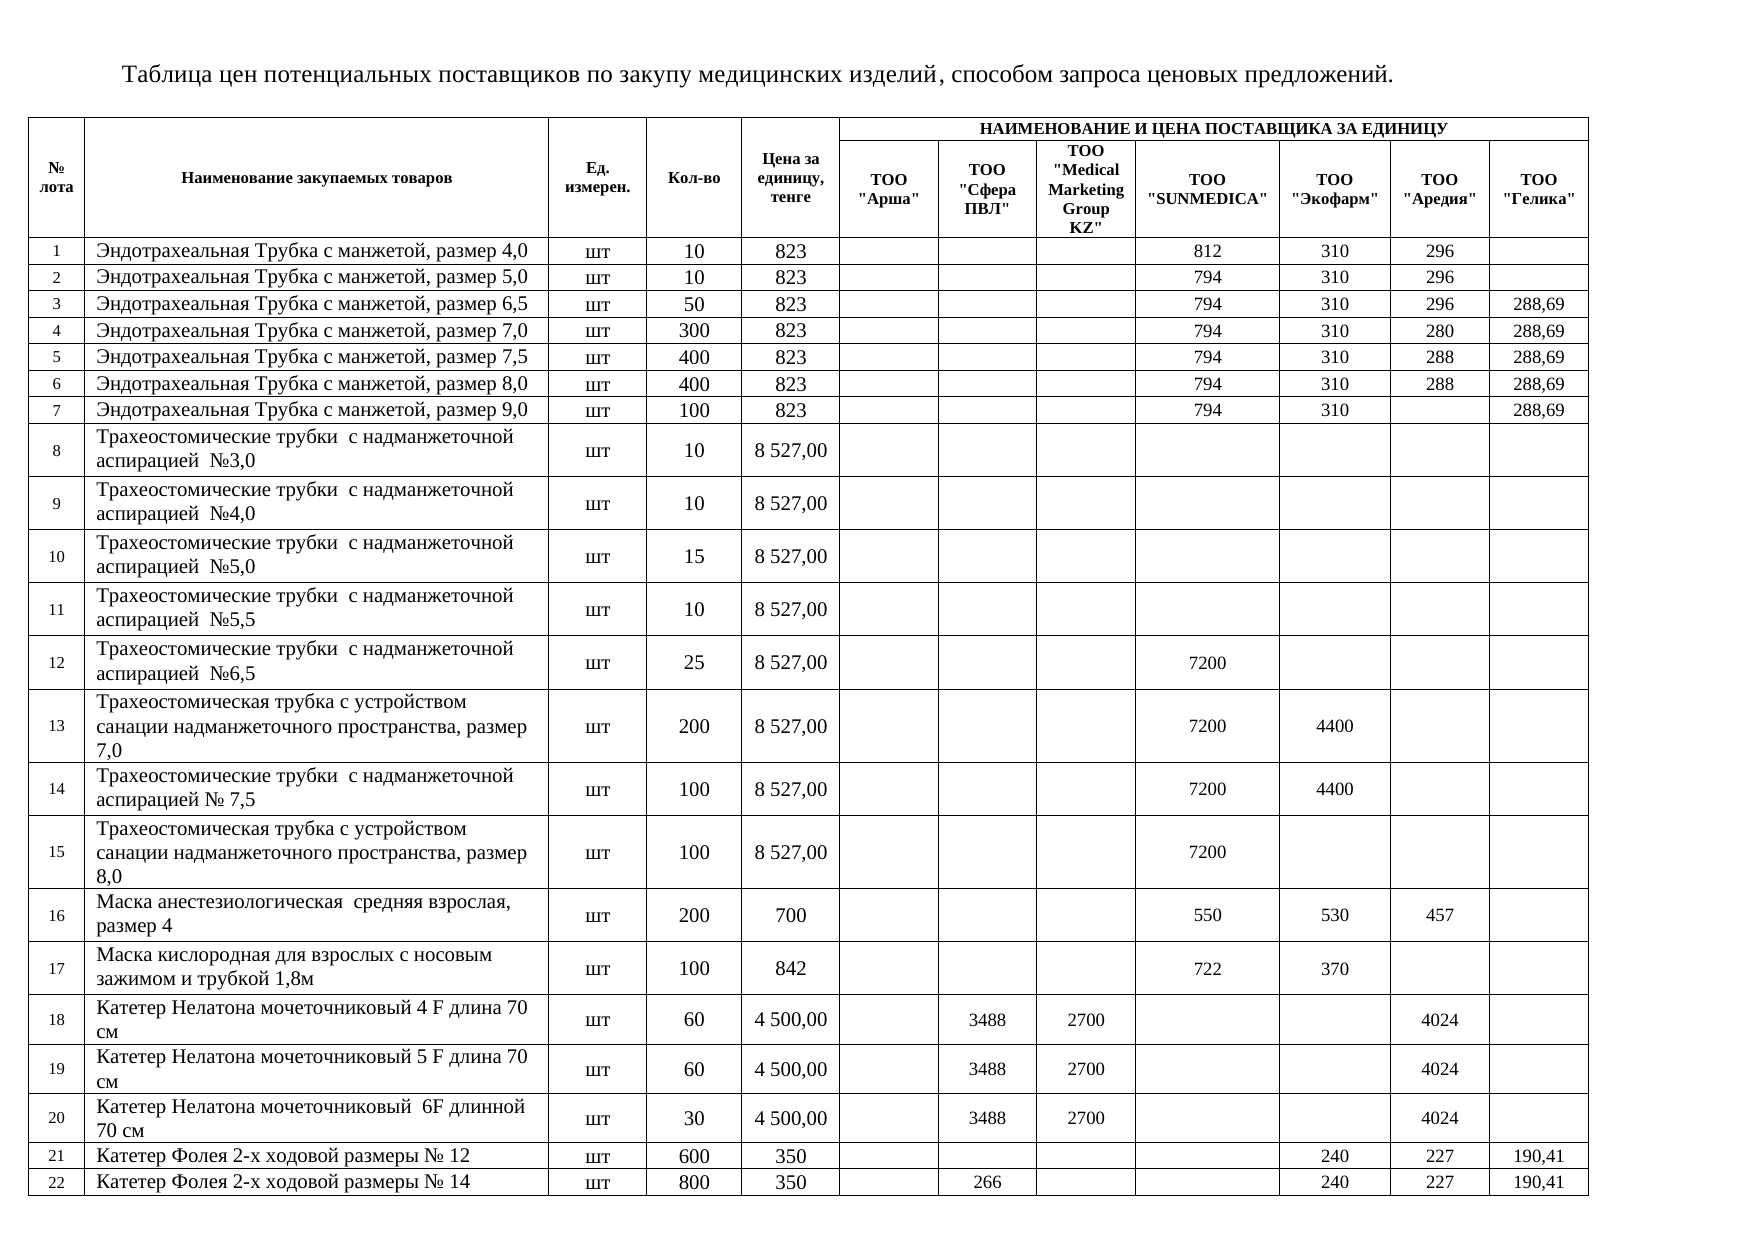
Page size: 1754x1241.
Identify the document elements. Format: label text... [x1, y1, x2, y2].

table_cell ТОО "SUNMEDICA" [1136, 141, 1279, 237]
table_cell ТОО "Medical Marketing Group KZ" [1037, 141, 1135, 237]
table_cell 8 527,00 [742, 816, 839, 888]
table_cell 18 [29, 995, 84, 1043]
table_cell 8 527,00 [742, 763, 839, 815]
table_cell 30 [647, 1094, 741, 1142]
table_cell 310 [1280, 344, 1390, 370]
table_cell [840, 1143, 938, 1168]
table_cell 823 [742, 344, 839, 370]
table_cell [1280, 1045, 1390, 1093]
table_cell [840, 424, 938, 476]
table_cell 5 [29, 344, 84, 370]
table_cell 823 [742, 397, 839, 423]
table_cell 400 [647, 371, 741, 396]
table_cell 350 [742, 1169, 839, 1195]
table_cell [939, 530, 1036, 582]
table_cell шт [549, 995, 646, 1043]
table_cell [939, 344, 1036, 370]
table_cell [1490, 636, 1588, 688]
table_cell 19 [29, 1045, 84, 1093]
table_cell 10 [647, 477, 741, 529]
table_cell 794 [1136, 371, 1279, 396]
table_cell 20 [29, 1094, 84, 1142]
table_cell [1037, 690, 1135, 762]
table_cell [1037, 816, 1135, 888]
table_cell Катетер Фолея 2-х ходовой размеры № 12 [85, 1143, 548, 1168]
table_cell 100 [647, 397, 741, 423]
table_cell шт [549, 397, 646, 423]
table_cell [1037, 530, 1135, 582]
table_cell шт [549, 690, 646, 762]
table_cell 4024 [1391, 995, 1489, 1043]
table_cell 823 [742, 238, 839, 263]
table_cell [840, 344, 938, 370]
table_cell [840, 397, 938, 423]
table_cell [840, 995, 938, 1043]
table_cell 350 [742, 1143, 839, 1168]
table_cell [1037, 318, 1135, 343]
table_cell 9 [29, 477, 84, 529]
table_cell 457 [1391, 889, 1489, 941]
table_cell [1136, 1143, 1279, 1168]
table_cell [1037, 371, 1135, 396]
table_header Ед. измерен. [549, 118, 646, 237]
table_cell 8 527,00 [742, 583, 839, 635]
table_cell Эндотрахеальная Трубка с манжетой, размер 4,0 [85, 238, 548, 263]
table_cell 300 [647, 318, 741, 343]
table_cell 794 [1136, 291, 1279, 317]
table_cell Эндотрахеальная Трубка с манжетой, размер 9,0 [85, 397, 548, 423]
table_cell 288,69 [1490, 344, 1588, 370]
table_cell Трахеостомические трубки с надманжеточной аспирацией №5,0 [85, 530, 548, 582]
table_cell [1490, 530, 1588, 582]
table_cell Катетер Нелатона мочеточниковый 6F длинной 70 см [85, 1094, 548, 1142]
table_cell шт [549, 583, 646, 635]
table_cell [939, 318, 1036, 343]
table_cell шт [549, 1143, 646, 1168]
table_cell [939, 763, 1036, 815]
table_cell 240 [1280, 1169, 1390, 1195]
table_cell [1391, 477, 1489, 529]
table_cell 11 [29, 583, 84, 635]
table_cell 7200 [1136, 816, 1279, 888]
table_cell [840, 763, 938, 815]
table_cell 794 [1136, 265, 1279, 290]
table_cell [1490, 424, 1588, 476]
table_cell 6 [29, 371, 84, 396]
table_cell [939, 477, 1036, 529]
table_cell Эндотрахеальная Трубка с манжетой, размер 7,5 [85, 344, 548, 370]
table_cell [939, 889, 1036, 941]
table_cell 310 [1280, 371, 1390, 396]
table_cell 25 [647, 636, 741, 688]
table_cell [939, 583, 1036, 635]
table_cell 794 [1136, 318, 1279, 343]
table_cell [1490, 238, 1588, 263]
table_cell 842 [742, 942, 839, 994]
table_cell [840, 318, 938, 343]
table_cell шт [549, 344, 646, 370]
table_cell 310 [1280, 238, 1390, 263]
table_cell шт [549, 371, 646, 396]
table_cell 600 [647, 1143, 741, 1168]
table_cell 310 [1280, 291, 1390, 317]
table_cell 370 [1280, 942, 1390, 994]
table_cell 190,41 [1490, 1143, 1588, 1168]
table_cell [1136, 530, 1279, 582]
table_cell 21 [29, 1143, 84, 1168]
table_cell [1391, 690, 1489, 762]
table_cell [840, 371, 938, 396]
table_cell [1280, 477, 1390, 529]
table_cell 7200 [1136, 636, 1279, 688]
table_cell [1037, 291, 1135, 317]
table_cell [1136, 1169, 1279, 1195]
table_cell [840, 238, 938, 263]
table_cell [1490, 1094, 1588, 1142]
table_cell 15 [29, 816, 84, 888]
table_cell 288,69 [1490, 371, 1588, 396]
table_cell [1280, 530, 1390, 582]
table_cell [840, 477, 938, 529]
table_cell [1037, 344, 1135, 370]
table_cell [1490, 816, 1588, 888]
table_cell шт [549, 477, 646, 529]
table_cell Катетер Нелатона мочеточниковый 5 F длина 70 см [85, 1045, 548, 1093]
table_cell 296 [1391, 238, 1489, 263]
table_cell шт [549, 265, 646, 290]
table_cell 10 [647, 424, 741, 476]
table_cell 812 [1136, 238, 1279, 263]
table_cell ТОО "Экофарм" [1280, 141, 1390, 237]
table_cell 4024 [1391, 1094, 1489, 1142]
table_cell [1391, 763, 1489, 815]
table_cell 288 [1391, 371, 1489, 396]
table_header Кол-во [647, 118, 741, 237]
table_cell 2700 [1037, 995, 1135, 1043]
table_cell 7 [29, 397, 84, 423]
table_cell [1037, 397, 1135, 423]
table_cell 100 [647, 816, 741, 888]
table_cell [939, 238, 1036, 263]
table_cell 530 [1280, 889, 1390, 941]
table_cell [939, 265, 1036, 290]
table_cell [1490, 1045, 1588, 1093]
table_cell Трахеостомическая трубка с устройством санации надманжеточного пространства, размер 7,0 [85, 690, 548, 762]
table_cell 310 [1280, 397, 1390, 423]
table_cell 8 527,00 [742, 636, 839, 688]
table_cell 2 [29, 265, 84, 290]
table_cell 7200 [1136, 763, 1279, 815]
table_cell 60 [647, 995, 741, 1043]
table_cell Трахеостомические трубки с надманжеточной аспирацией №4,0 [85, 477, 548, 529]
table_cell 10 [647, 238, 741, 263]
table_cell 2700 [1037, 1045, 1135, 1093]
table_cell [1037, 238, 1135, 263]
table_cell 227 [1391, 1143, 1489, 1168]
table_cell [840, 530, 938, 582]
table_cell 200 [647, 889, 741, 941]
table_cell [1490, 889, 1588, 941]
table_cell 8 527,00 [742, 424, 839, 476]
table_cell [1391, 530, 1489, 582]
table_cell [840, 1045, 938, 1093]
table_cell 8 527,00 [742, 690, 839, 762]
table_cell [1136, 477, 1279, 529]
table_cell 310 [1280, 265, 1390, 290]
table_cell 200 [647, 690, 741, 762]
table_cell 550 [1136, 889, 1279, 941]
table_cell [939, 397, 1036, 423]
table_cell шт [549, 291, 646, 317]
table_cell [1136, 1045, 1279, 1093]
table_cell 4 500,00 [742, 995, 839, 1043]
table_cell [1490, 583, 1588, 635]
table_cell 8 [29, 424, 84, 476]
table_cell шт [549, 942, 646, 994]
table_cell [840, 291, 938, 317]
table_cell 13 [29, 690, 84, 762]
table_cell ТОО "Сфера ПВЛ" [939, 141, 1036, 237]
table_cell Эндотрахеальная Трубка с манжетой, размер 6,5 [85, 291, 548, 317]
table_cell 288 [1391, 344, 1489, 370]
table_cell [1037, 265, 1135, 290]
table_cell [840, 583, 938, 635]
table_cell Трахеостомические трубки с надманжеточной аспирацией № 7,5 [85, 763, 548, 815]
table_cell [1391, 424, 1489, 476]
table_cell [1136, 995, 1279, 1043]
table_header Цена за единицу, тенге [742, 118, 839, 237]
table_cell [1280, 636, 1390, 688]
table_cell 800 [647, 1169, 741, 1195]
table_cell [840, 942, 938, 994]
table_cell [1037, 1143, 1135, 1168]
table_cell 240 [1280, 1143, 1390, 1168]
table_cell 17 [29, 942, 84, 994]
table_cell шт [549, 1094, 646, 1142]
table_cell [1037, 1169, 1135, 1195]
table_cell [1391, 636, 1489, 688]
table_cell [939, 291, 1036, 317]
table_cell [1280, 995, 1390, 1043]
table_cell [1490, 763, 1588, 815]
table_cell 296 [1391, 291, 1489, 317]
table_cell ТОО "Гелика" [1490, 141, 1588, 237]
table_cell 1 [29, 238, 84, 263]
table_cell [939, 1143, 1036, 1168]
table_cell Эндотрахеальная Трубка с манжетой, размер 5,0 [85, 265, 548, 290]
text Таблица цен потенциальных поставщиков по закупу медицинских изделий, способом запроса ценовых предложений. [29, 59, 1695, 88]
table_header Наименование закупаемых товаров [85, 118, 548, 237]
table_cell [1391, 816, 1489, 888]
table_cell 7200 [1136, 690, 1279, 762]
table_cell [1037, 477, 1135, 529]
table_cell 3488 [939, 1094, 1036, 1142]
table_cell 3 [29, 291, 84, 317]
table_cell [1136, 424, 1279, 476]
table_cell [1037, 583, 1135, 635]
table_cell 22 [29, 1169, 84, 1195]
table_cell шт [549, 238, 646, 263]
table_cell 14 [29, 763, 84, 815]
table_cell 10 [647, 583, 741, 635]
table_cell 100 [647, 942, 741, 994]
table_cell шт [549, 1045, 646, 1093]
table_cell Маска кислородная для взрослых с носовым зажимом и трубкой 1,8м [85, 942, 548, 994]
table_cell [840, 690, 938, 762]
table_cell 794 [1136, 344, 1279, 370]
table_cell [840, 889, 938, 941]
table_cell [939, 942, 1036, 994]
table_cell 8 527,00 [742, 477, 839, 529]
table_cell 823 [742, 371, 839, 396]
table_cell 3488 [939, 995, 1036, 1043]
table_cell 794 [1136, 397, 1279, 423]
table_cell 227 [1391, 1169, 1489, 1195]
table_cell 4 [29, 318, 84, 343]
table_cell [1136, 583, 1279, 635]
table_cell [1490, 690, 1588, 762]
table_cell [1391, 942, 1489, 994]
table_cell [1037, 636, 1135, 688]
table_cell 400 [647, 344, 741, 370]
table_cell 2700 [1037, 1094, 1135, 1142]
table_cell [840, 1094, 938, 1142]
table_cell шт [549, 1169, 646, 1195]
table_cell 288,69 [1490, 397, 1588, 423]
table_cell Эндотрахеальная Трубка с манжетой, размер 7,0 [85, 318, 548, 343]
table_cell Катетер Фолея 2-х ходовой размеры № 14 [85, 1169, 548, 1195]
table_cell 60 [647, 1045, 741, 1093]
table_cell 288,69 [1490, 318, 1588, 343]
table_cell [1037, 942, 1135, 994]
table_cell [1280, 816, 1390, 888]
table_cell [1280, 424, 1390, 476]
table_cell 4 500,00 [742, 1094, 839, 1142]
table_cell шт [549, 530, 646, 582]
table_cell 288,69 [1490, 291, 1588, 317]
table_cell 50 [647, 291, 741, 317]
table_cell шт [549, 889, 646, 941]
table_cell [840, 636, 938, 688]
table_cell 823 [742, 265, 839, 290]
table_cell шт [549, 763, 646, 815]
table_cell [939, 816, 1036, 888]
table_cell Эндотрахеальная Трубка с манжетой, размер 8,0 [85, 371, 548, 396]
table_cell шт [549, 816, 646, 888]
table_cell ТОО "Аредия" [1391, 141, 1489, 237]
table_cell 10 [647, 265, 741, 290]
table_cell [1490, 942, 1588, 994]
table_cell [939, 371, 1036, 396]
table_cell шт [549, 318, 646, 343]
table_cell 100 [647, 763, 741, 815]
table_cell 4400 [1280, 690, 1390, 762]
table_cell 823 [742, 291, 839, 317]
table_cell [840, 265, 938, 290]
table_cell 700 [742, 889, 839, 941]
table_cell [939, 690, 1036, 762]
table_cell шт [549, 636, 646, 688]
table_cell 10 [29, 530, 84, 582]
table_cell 3488 [939, 1045, 1036, 1093]
table_cell [1490, 995, 1588, 1043]
table_cell [1490, 477, 1588, 529]
table_cell 266 [939, 1169, 1036, 1195]
table_cell Маска анестезиологическая средняя взрослая, размер 4 [85, 889, 548, 941]
table_cell [1037, 763, 1135, 815]
table_cell 296 [1391, 265, 1489, 290]
table_cell Катетер Нелатона мочеточниковый 4 F длина 70 см [85, 995, 548, 1043]
table_cell шт [549, 424, 646, 476]
table_header № лота [29, 118, 84, 237]
table_cell ТОО "Арша" [840, 141, 938, 237]
table_cell 12 [29, 636, 84, 688]
table_cell 310 [1280, 318, 1390, 343]
table_cell [1136, 1094, 1279, 1142]
table_cell 4400 [1280, 763, 1390, 815]
table_cell [1280, 1094, 1390, 1142]
table_cell [1391, 397, 1489, 423]
table_cell 8 527,00 [742, 530, 839, 582]
table_cell Трахеостомические трубки с надманжеточной аспирацией №3,0 [85, 424, 548, 476]
table_cell [1490, 265, 1588, 290]
table_cell [939, 424, 1036, 476]
table_cell 280 [1391, 318, 1489, 343]
table_cell [939, 636, 1036, 688]
table_cell 16 [29, 889, 84, 941]
table_cell Трахеостомические трубки с надманжеточной аспирацией №6,5 [85, 636, 548, 688]
table_cell 722 [1136, 942, 1279, 994]
table_cell 15 [647, 530, 741, 582]
table_cell 4024 [1391, 1045, 1489, 1093]
table_header НАИМЕНОВАНИЕ И ЦЕНА ПОСТАВЩИКА ЗА ЕДИНИЦУ [840, 118, 1588, 140]
table_cell 823 [742, 318, 839, 343]
table_cell [840, 816, 938, 888]
table_cell [1037, 889, 1135, 941]
table_cell Трахеостомическая трубка с устройством санации надманжеточного пространства, размер 8,0 [85, 816, 548, 888]
table_cell [1280, 583, 1390, 635]
table_cell Трахеостомические трубки с надманжеточной аспирацией №5,5 [85, 583, 548, 635]
table_cell [1391, 583, 1489, 635]
table_cell [1037, 424, 1135, 476]
table_cell [840, 1169, 938, 1195]
table_cell 4 500,00 [742, 1045, 839, 1093]
table_cell 190,41 [1490, 1169, 1588, 1195]
